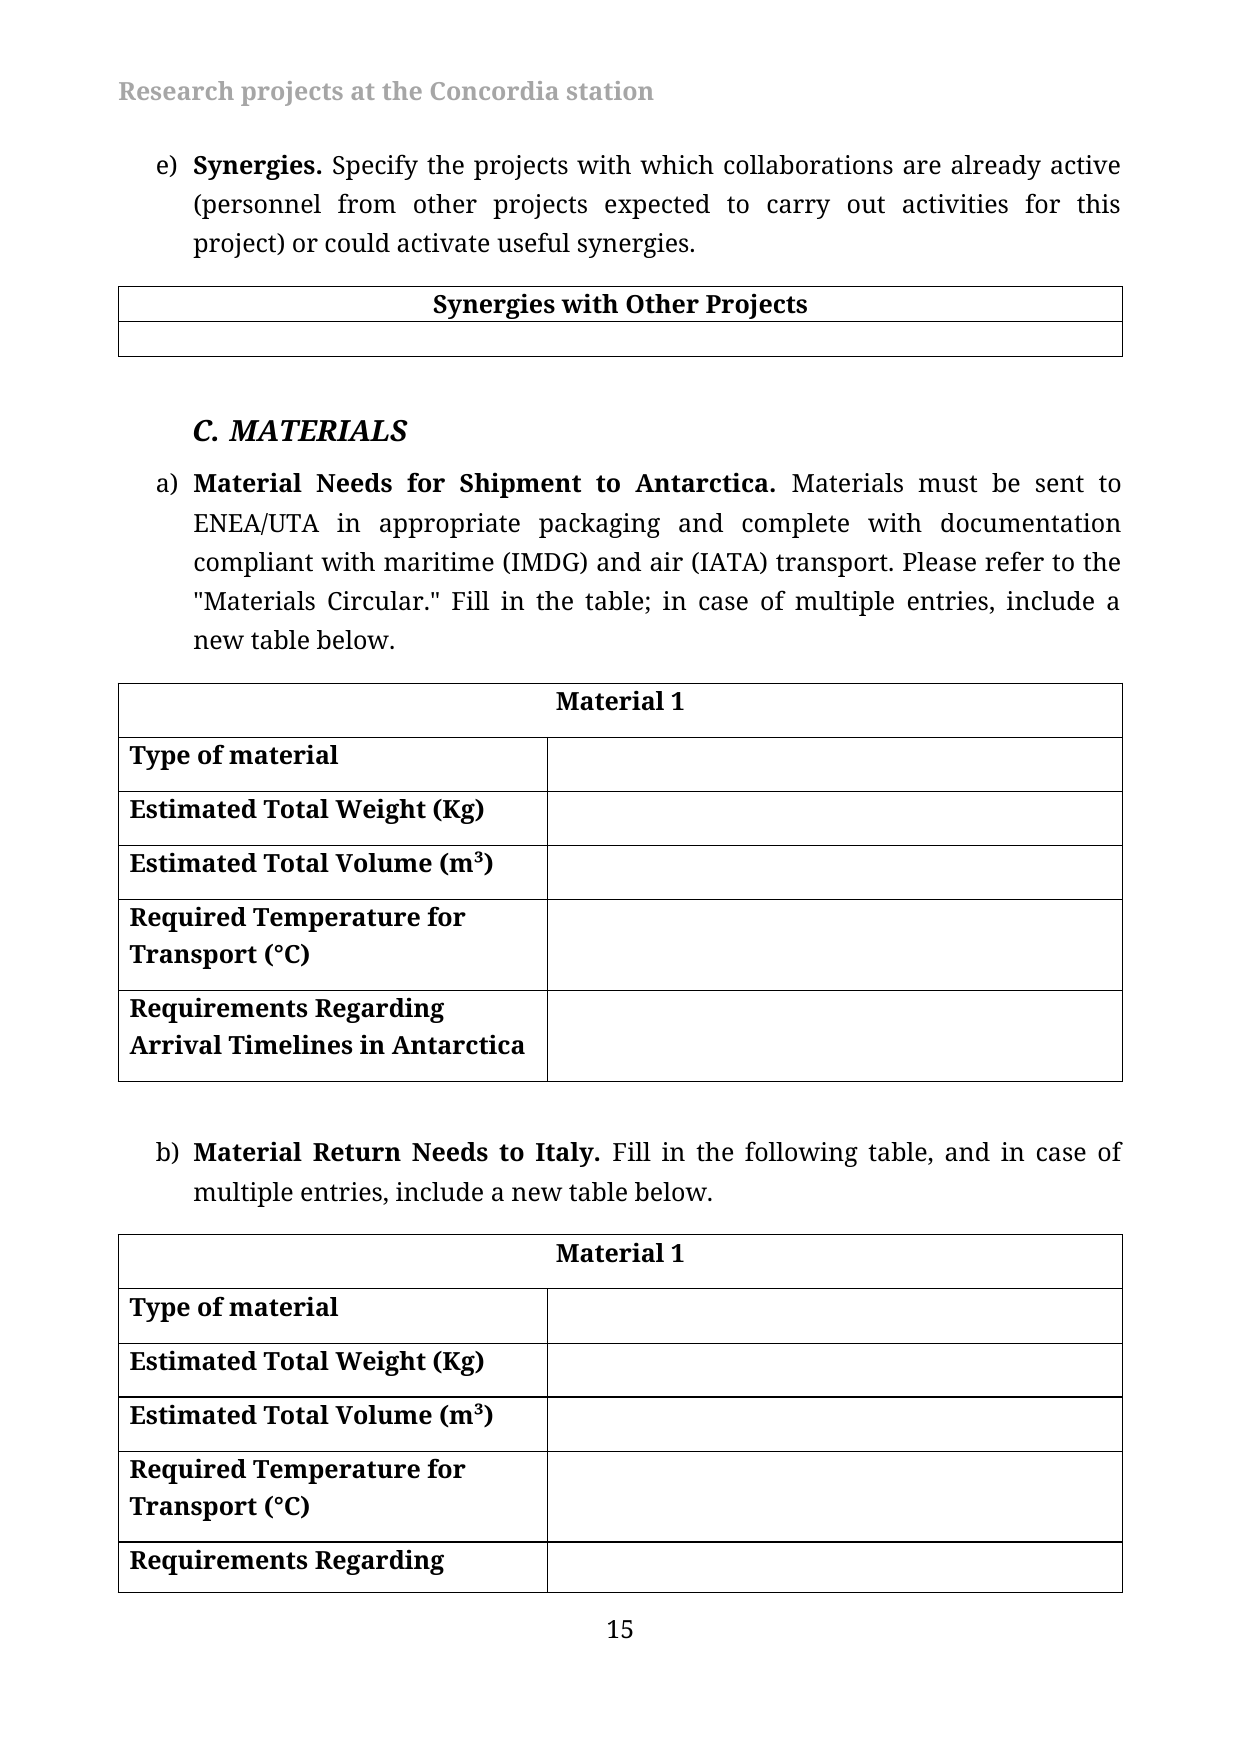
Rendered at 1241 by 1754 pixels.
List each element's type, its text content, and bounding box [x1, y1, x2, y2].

table_cell [548, 1344, 1122, 1396]
table_cell Estimated Total Weight (Kg) [119, 792, 547, 845]
table_cell Estimated Total Volume (m³) [119, 846, 547, 899]
table_cell [548, 792, 1122, 845]
table_cell Estimated Total Volume (m³) [119, 1398, 547, 1451]
table_cell [119, 322, 1122, 356]
table_cell Requirements Regarding Arrival Timelines in Antarctica [119, 991, 547, 1081]
list Material Return Needs to Italy. Fill in the following table, and in case of multiple entries, include a new table below. [156, 1135, 1122, 1208]
table_cell [548, 1543, 1122, 1592]
table_cell [548, 738, 1122, 791]
table_cell Type of material [119, 738, 547, 791]
table_cell Type of material [119, 1289, 547, 1342]
table_cell Required Temperature for Transport (°C) [119, 900, 547, 990]
list Synergies. Specify the projects with which collaborations are already active (personnel from other projects expected to carry out activities for this project) or could activate useful synergies. [156, 148, 1122, 260]
table_cell [548, 1398, 1122, 1451]
table_cell Required Temperature for Transport (°C) [119, 1452, 547, 1541]
table_header Material 1 [119, 1235, 1122, 1288]
table_header Material 1 [119, 684, 1122, 737]
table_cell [119, 1543, 547, 1592]
table_cell [548, 991, 1122, 1081]
subtitle MATERIALS [192, 411, 1122, 450]
table_cell Estimated Total Weight (Kg) [119, 1344, 547, 1396]
list Material Needs for Shipment to Antarctica. Materials must be sent to ENEA/UTA in appropriate packaging and complete with documentation compliant with maritime (IMDG) and air (IATA) transport. Please refer to the "Materials Circular." Fill in the table; in case of multiple entries, include a new table below. [156, 466, 1122, 657]
table_cell [548, 846, 1122, 899]
table_cell [548, 1452, 1122, 1541]
table_header Synergies with Other Projects [119, 287, 1122, 321]
table_cell [548, 900, 1122, 990]
table_cell [548, 1289, 1122, 1342]
